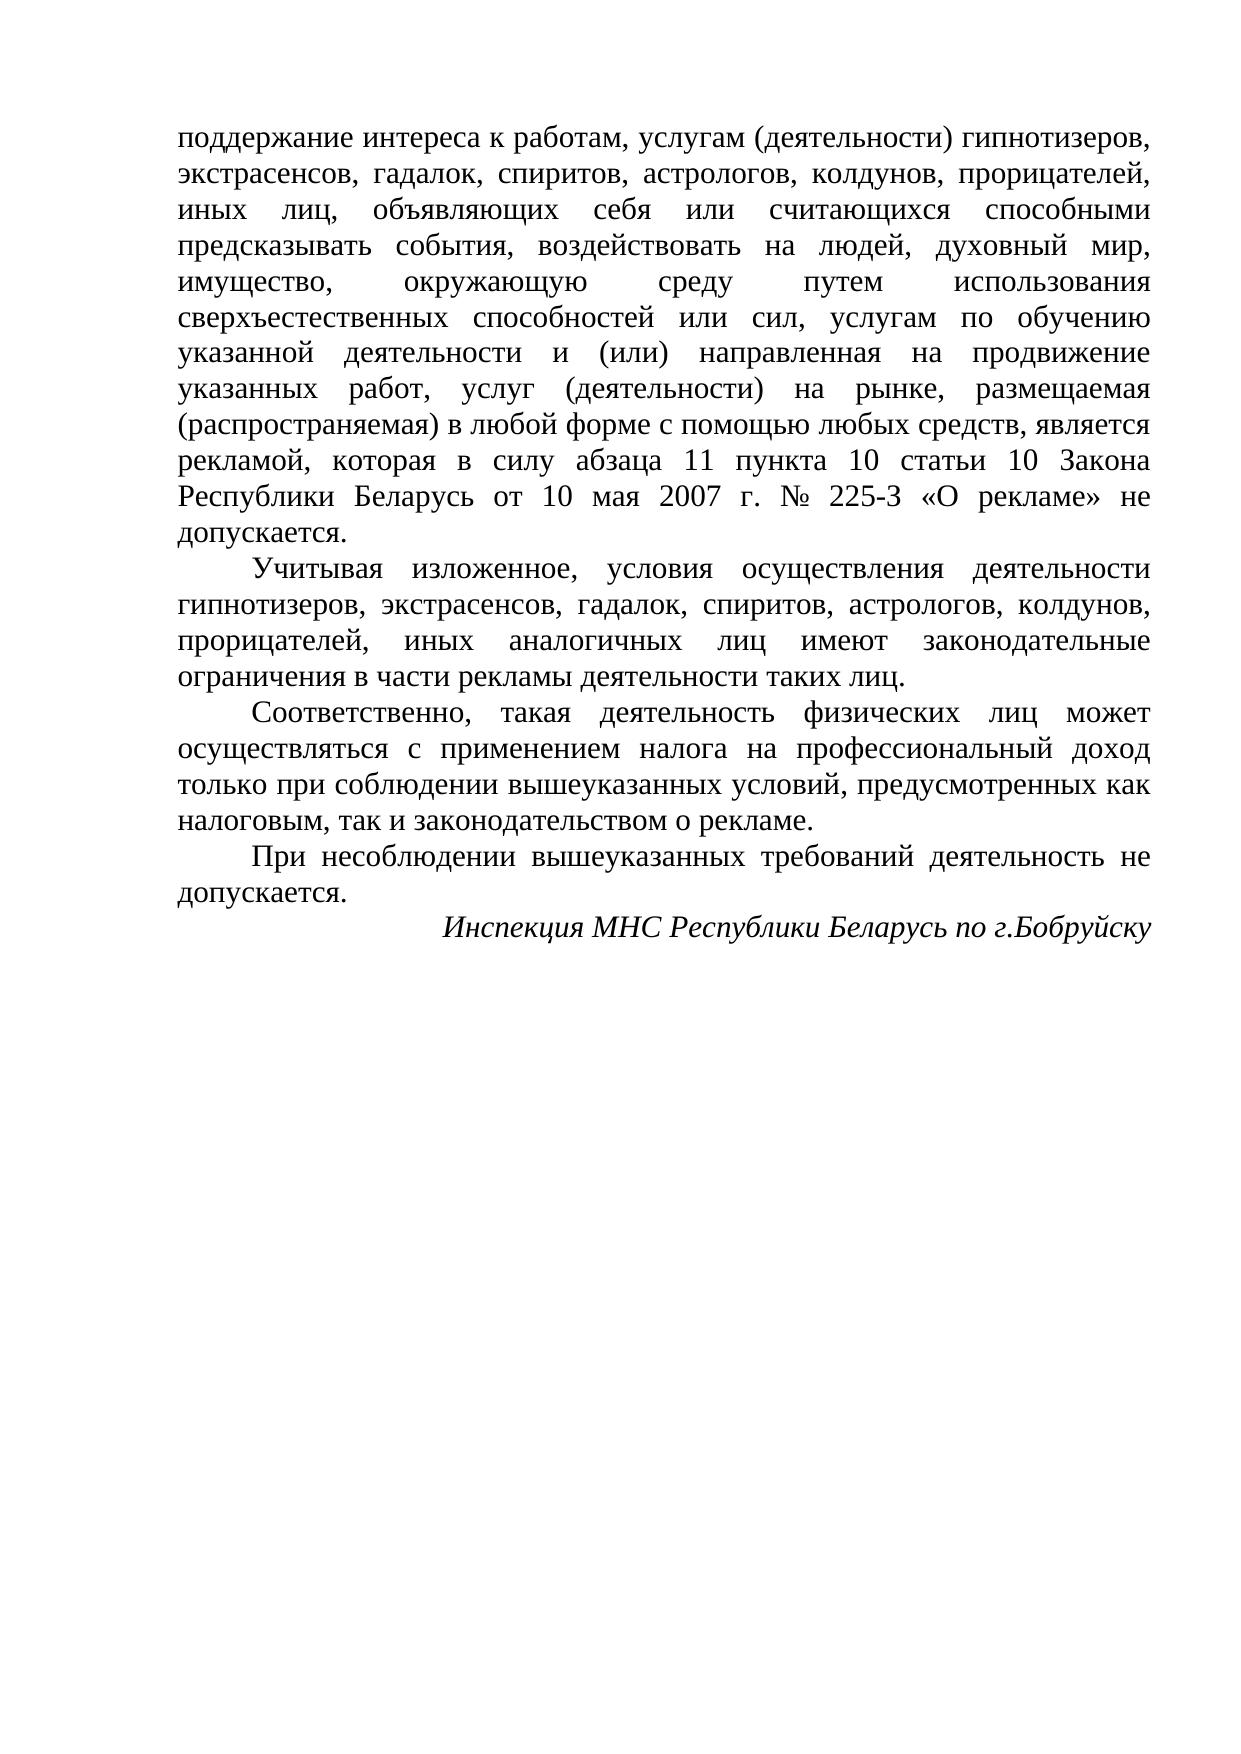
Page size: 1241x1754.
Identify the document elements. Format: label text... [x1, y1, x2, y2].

text Инспекция МНС Республики Беларусь по г.Бобруйску [177, 909, 1152, 945]
text При несоблюдении вышеуказанных требований деятельность не допускается. [177, 837, 1152, 909]
text Учитывая изложенное, условия осуществления деятельности гипнотизеров, экстрасенсов, гадалок, спиритов, астрологов, колдунов, прорицателей, иных аналогичных лиц имеют законодательные ограничения в части рекламы деятельности таких лиц. [177, 549, 1152, 693]
text Соответственно, такая деятельность физических лиц может осуществляться с применением налога на профессиональный доход только при соблюдении вышеуказанных условий, предусмотренных как налоговым, так и законодательством о рекламе. [177, 693, 1152, 837]
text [177, 118, 1152, 549]
